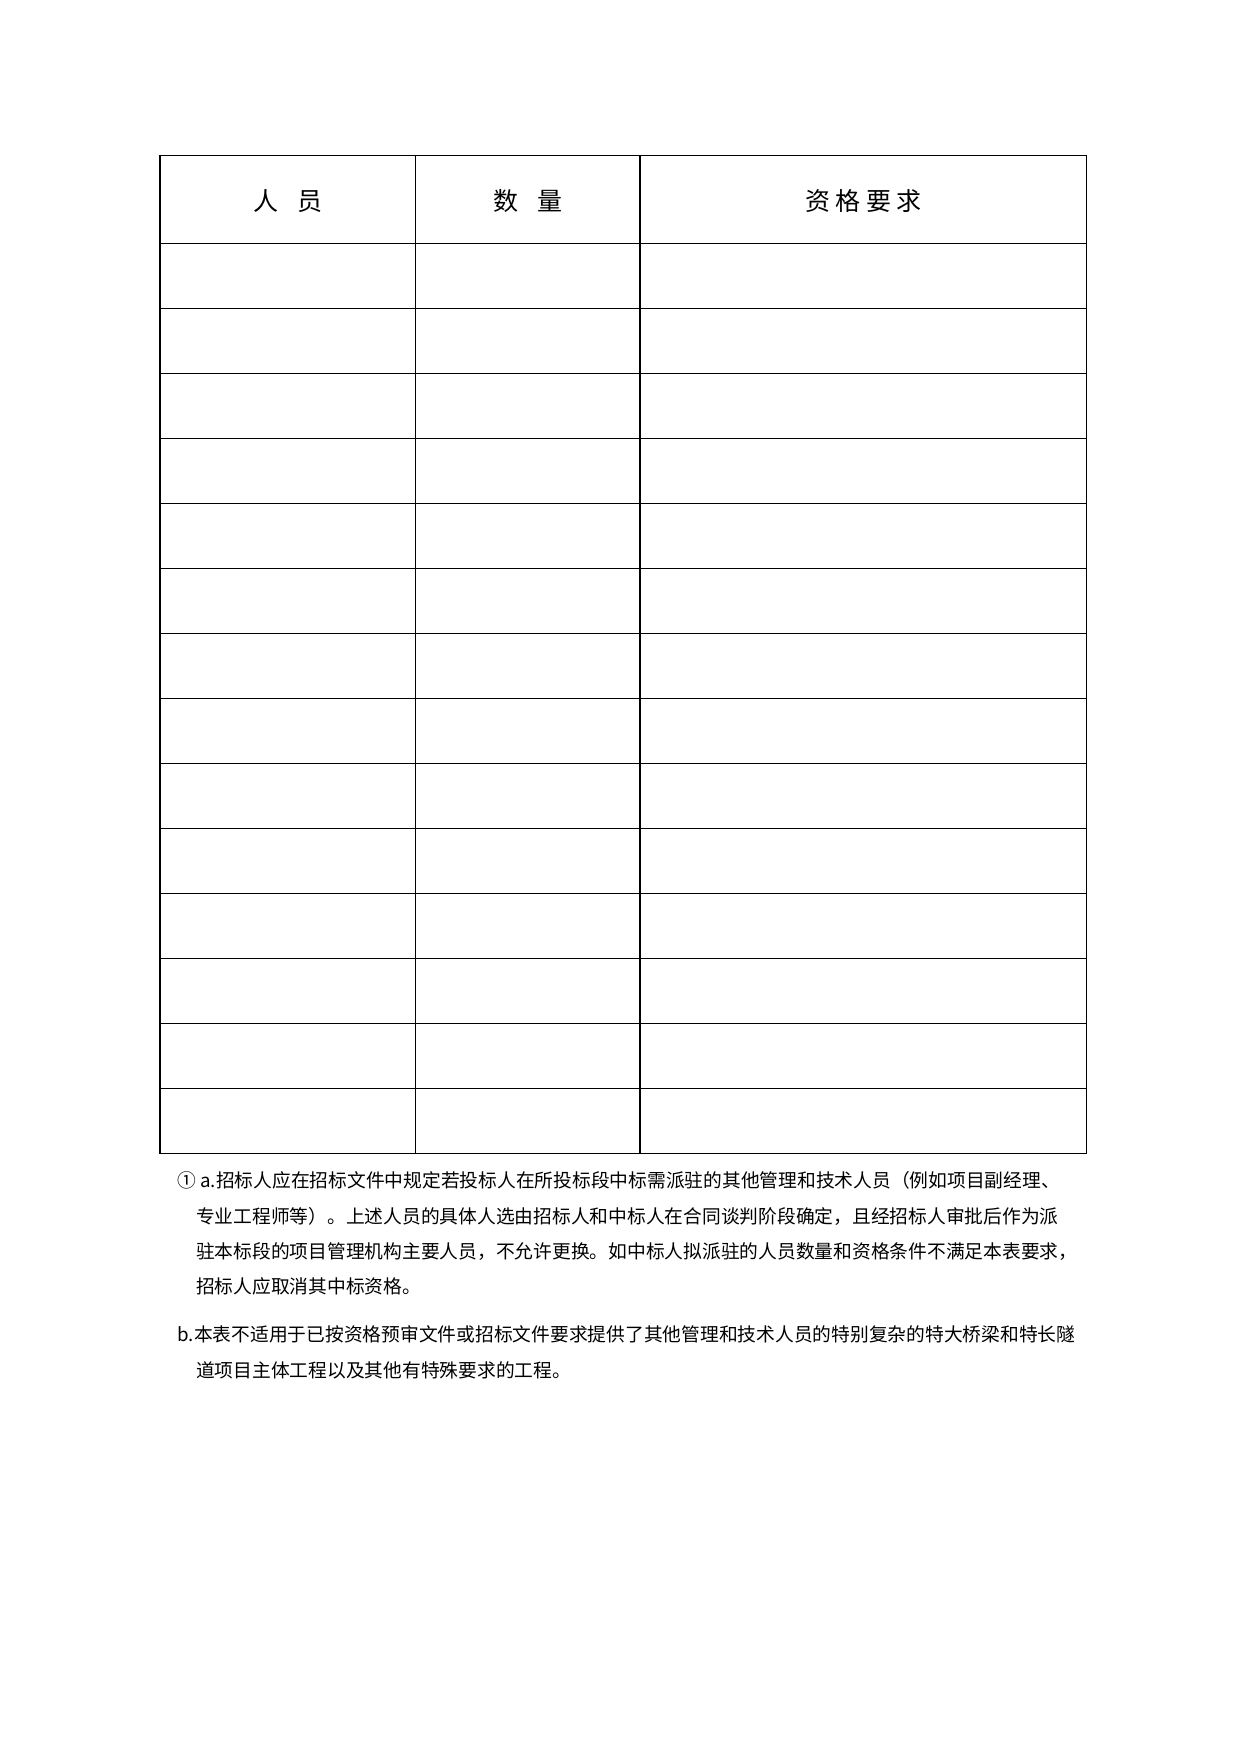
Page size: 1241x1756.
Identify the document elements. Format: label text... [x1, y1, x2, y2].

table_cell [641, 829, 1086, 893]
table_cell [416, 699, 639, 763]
text b.本表不适用于已按资格预审文件或招标文件要求提供了其他管理和技术人员的特别复杂的特大桥梁和特长隧道项目主体工程以及其他有特殊要求的工程。 [177, 1320, 1075, 1382]
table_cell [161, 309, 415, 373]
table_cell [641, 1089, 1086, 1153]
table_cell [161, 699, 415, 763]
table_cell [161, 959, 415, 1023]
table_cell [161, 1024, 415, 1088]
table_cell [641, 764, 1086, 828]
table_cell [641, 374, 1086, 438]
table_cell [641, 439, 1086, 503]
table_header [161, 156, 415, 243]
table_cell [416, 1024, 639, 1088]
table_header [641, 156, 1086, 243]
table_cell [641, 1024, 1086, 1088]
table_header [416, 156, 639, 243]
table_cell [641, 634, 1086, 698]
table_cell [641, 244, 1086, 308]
text ① a.招标人应在招标文件中规定若投标人在所投标段中标需派驻的其他管理和技术人员（例如项目副经理、专业工程师等）。上述人员的具体人选由招标人和中标人在合同谈判阶段确定，且经招标人审批后作为派驻本标段的项目管理机构主要人员，不允许更换。如中标人拟派驻的人员数量和资格条件不满足本表要求，招标人应取消其中标资格。 [177, 1166, 1075, 1299]
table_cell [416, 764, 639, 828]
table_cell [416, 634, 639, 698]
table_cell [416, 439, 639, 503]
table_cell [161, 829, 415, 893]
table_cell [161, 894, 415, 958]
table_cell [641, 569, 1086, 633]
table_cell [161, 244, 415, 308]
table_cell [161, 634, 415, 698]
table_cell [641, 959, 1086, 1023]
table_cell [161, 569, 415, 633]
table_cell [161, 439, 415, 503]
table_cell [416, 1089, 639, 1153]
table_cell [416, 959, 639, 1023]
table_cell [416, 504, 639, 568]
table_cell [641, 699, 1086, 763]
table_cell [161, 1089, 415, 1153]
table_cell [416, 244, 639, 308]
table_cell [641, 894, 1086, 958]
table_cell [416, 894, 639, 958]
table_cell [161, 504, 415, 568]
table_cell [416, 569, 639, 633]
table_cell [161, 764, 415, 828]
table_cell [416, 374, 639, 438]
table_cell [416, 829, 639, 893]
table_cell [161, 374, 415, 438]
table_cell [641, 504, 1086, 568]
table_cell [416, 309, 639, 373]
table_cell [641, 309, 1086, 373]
